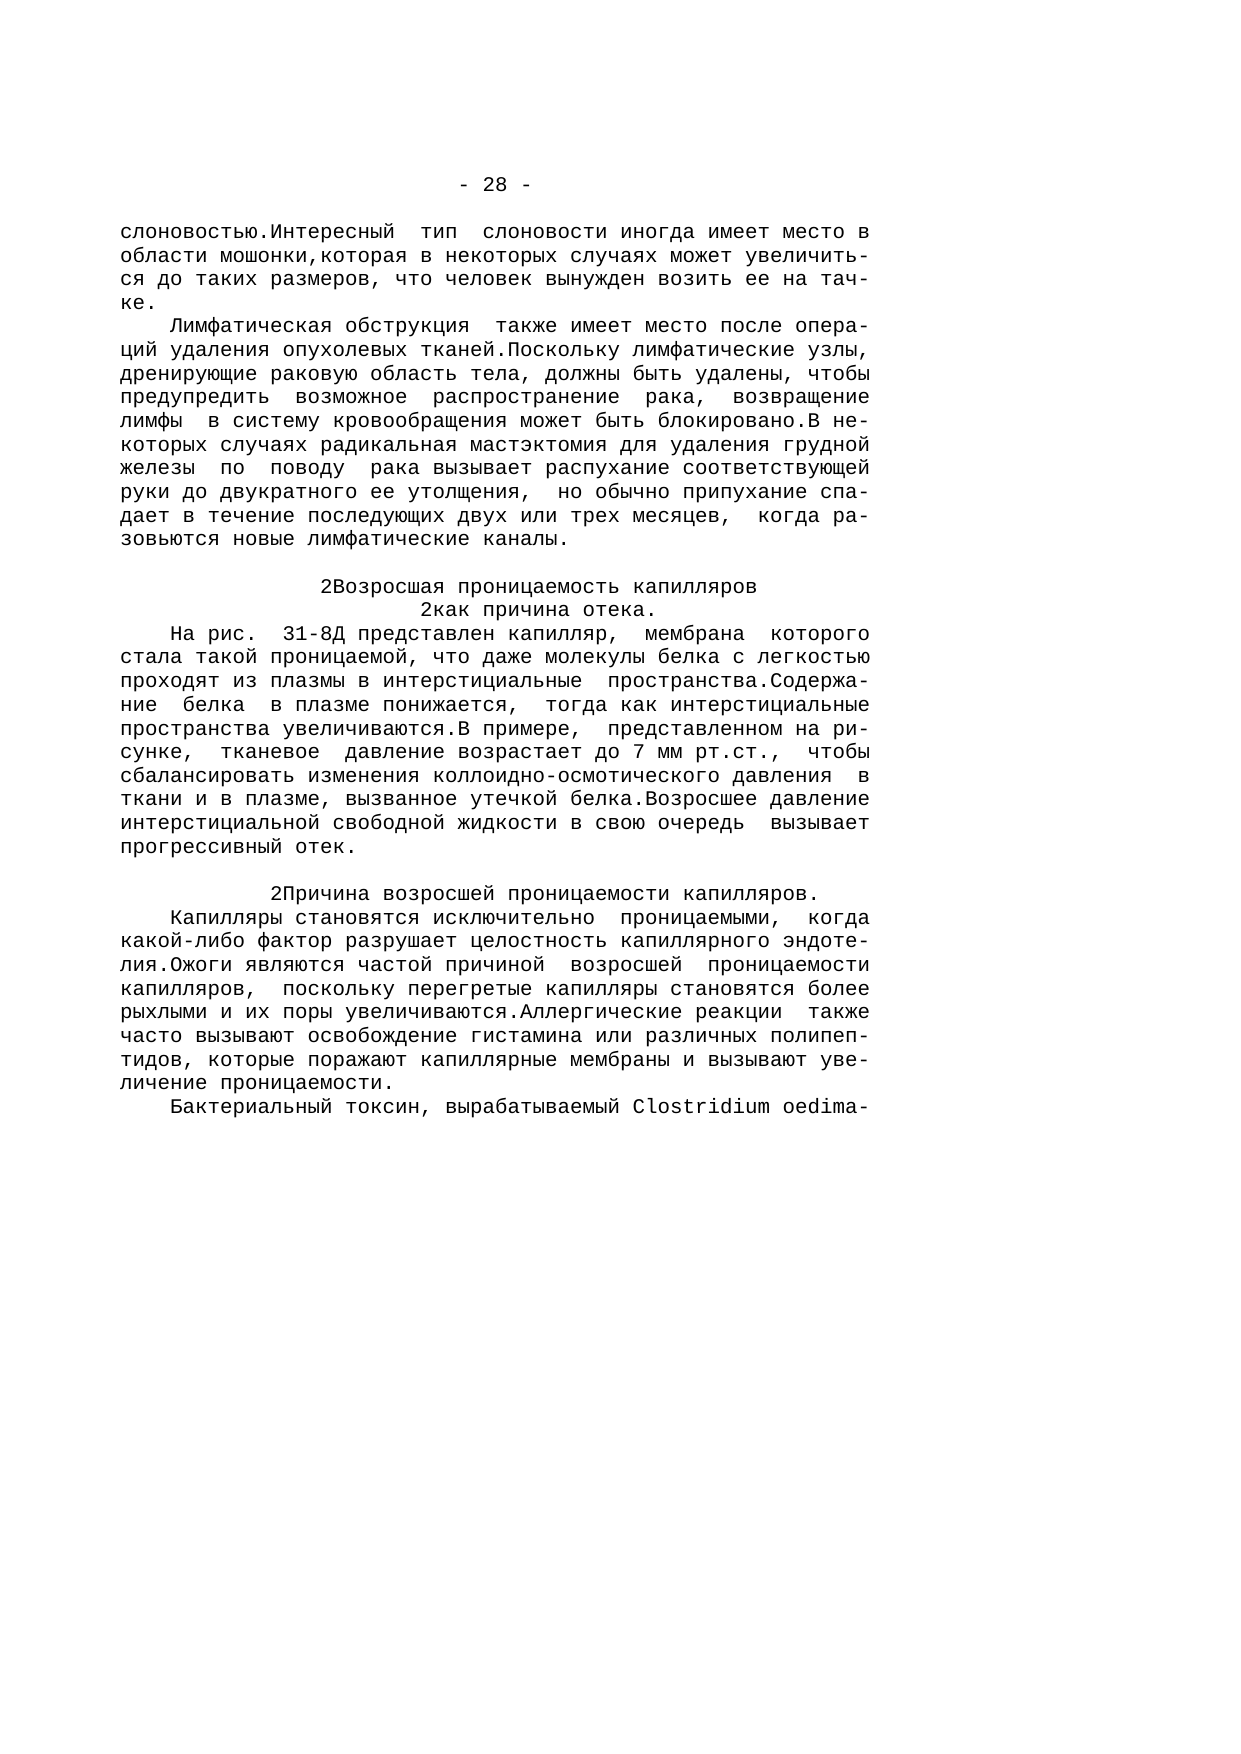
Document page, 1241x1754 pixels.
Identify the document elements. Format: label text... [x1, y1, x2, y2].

text дренирующие раковую область тела, должны быть удалены, чтобы [120, 363, 1120, 386]
text руки до двукратного ее утолщения, но обычно припухание спа- [120, 481, 1120, 505]
text тидов, которые поражают капиллярные мембраны и вызывают уве- [120, 1048, 1120, 1072]
text личение проницаемости. [120, 1072, 1120, 1096]
text лимфы в систему кровообращения может быть блокировано.В не- [120, 410, 1120, 434]
text На рис. 31-8Д представлен капилляр, мембрана которого [120, 623, 1120, 647]
text проходят из плазмы в интерстициальные пространства.Содержа- [120, 670, 1120, 694]
text зовьются новые лимфатические каналы. [120, 528, 1120, 552]
text часто вызывают освобождение гистамина или различных полипеп- [120, 1025, 1120, 1048]
text сунке, тканевое давление возрастает до 7 мм рт.ст., чтобы [120, 741, 1120, 765]
text железы по поводу рака вызывает распухание соответствующей [120, 457, 1120, 481]
text - 28 - [120, 174, 1120, 197]
text ткани и в плазме, вызванное утечкой белка.Возросшее давление [120, 788, 1120, 812]
text предупредить возможное распространение рака, возвращение [120, 386, 1120, 410]
text стала такой проницаемой, что даже молекулы белка с легкостью [120, 647, 1120, 670]
text интерстициальной свободной жидкости в свою очередь вызывает [120, 812, 1120, 836]
text 2Возросшая проницаемость капилляров [120, 576, 1120, 599]
text какой-либо фактор разрушает целостность капиллярного эндоте- [120, 930, 1120, 954]
text Лимфатическая обструкция также имеет место после опера- [120, 316, 1120, 339]
text дает в течение последующих двух или трех месяцев, когда ра- [120, 505, 1120, 528]
text прогрессивный отек. [120, 836, 1120, 859]
text ся до таких размеров, что человек вынужден возить ее на тач- [120, 268, 1120, 292]
text слоновостью.Интересный тип слоновости иногда имеет место в [120, 221, 1120, 244]
text 2Причина возросшей проницаемости капилляров. [120, 883, 1120, 907]
text которых случаях радикальная мастэктомия для удаления грудной [120, 434, 1120, 457]
text сбалансировать изменения коллоидно-осмотического давления в [120, 765, 1120, 788]
text лия.Ожоги являются частой причиной возросшей проницаемости [120, 954, 1120, 978]
text 2как причина отека. [120, 599, 1120, 623]
text капилляров, поскольку перегретые капилляры становятся более [120, 978, 1120, 1001]
text области мошонки,которая в некоторых случаях может увеличить- [120, 244, 1120, 268]
text рыхлыми и их поры увеличиваются.Аллергические реакции также [120, 1001, 1120, 1025]
text ций удаления опухолевых тканей.Поскольку лимфатические узлы, [120, 339, 1120, 363]
text ке. [120, 292, 1120, 316]
text пространства увеличиваются.В примере, представленном на ри- [120, 717, 1120, 741]
text Бактериальный токсин, вырабатываемый Clostridium oedima- [120, 1096, 1120, 1119]
text Капилляры становятся исключительно проницаемыми, когда [120, 907, 1120, 930]
text ние белка в плазме понижается, тогда как интерстициальные [120, 694, 1120, 717]
